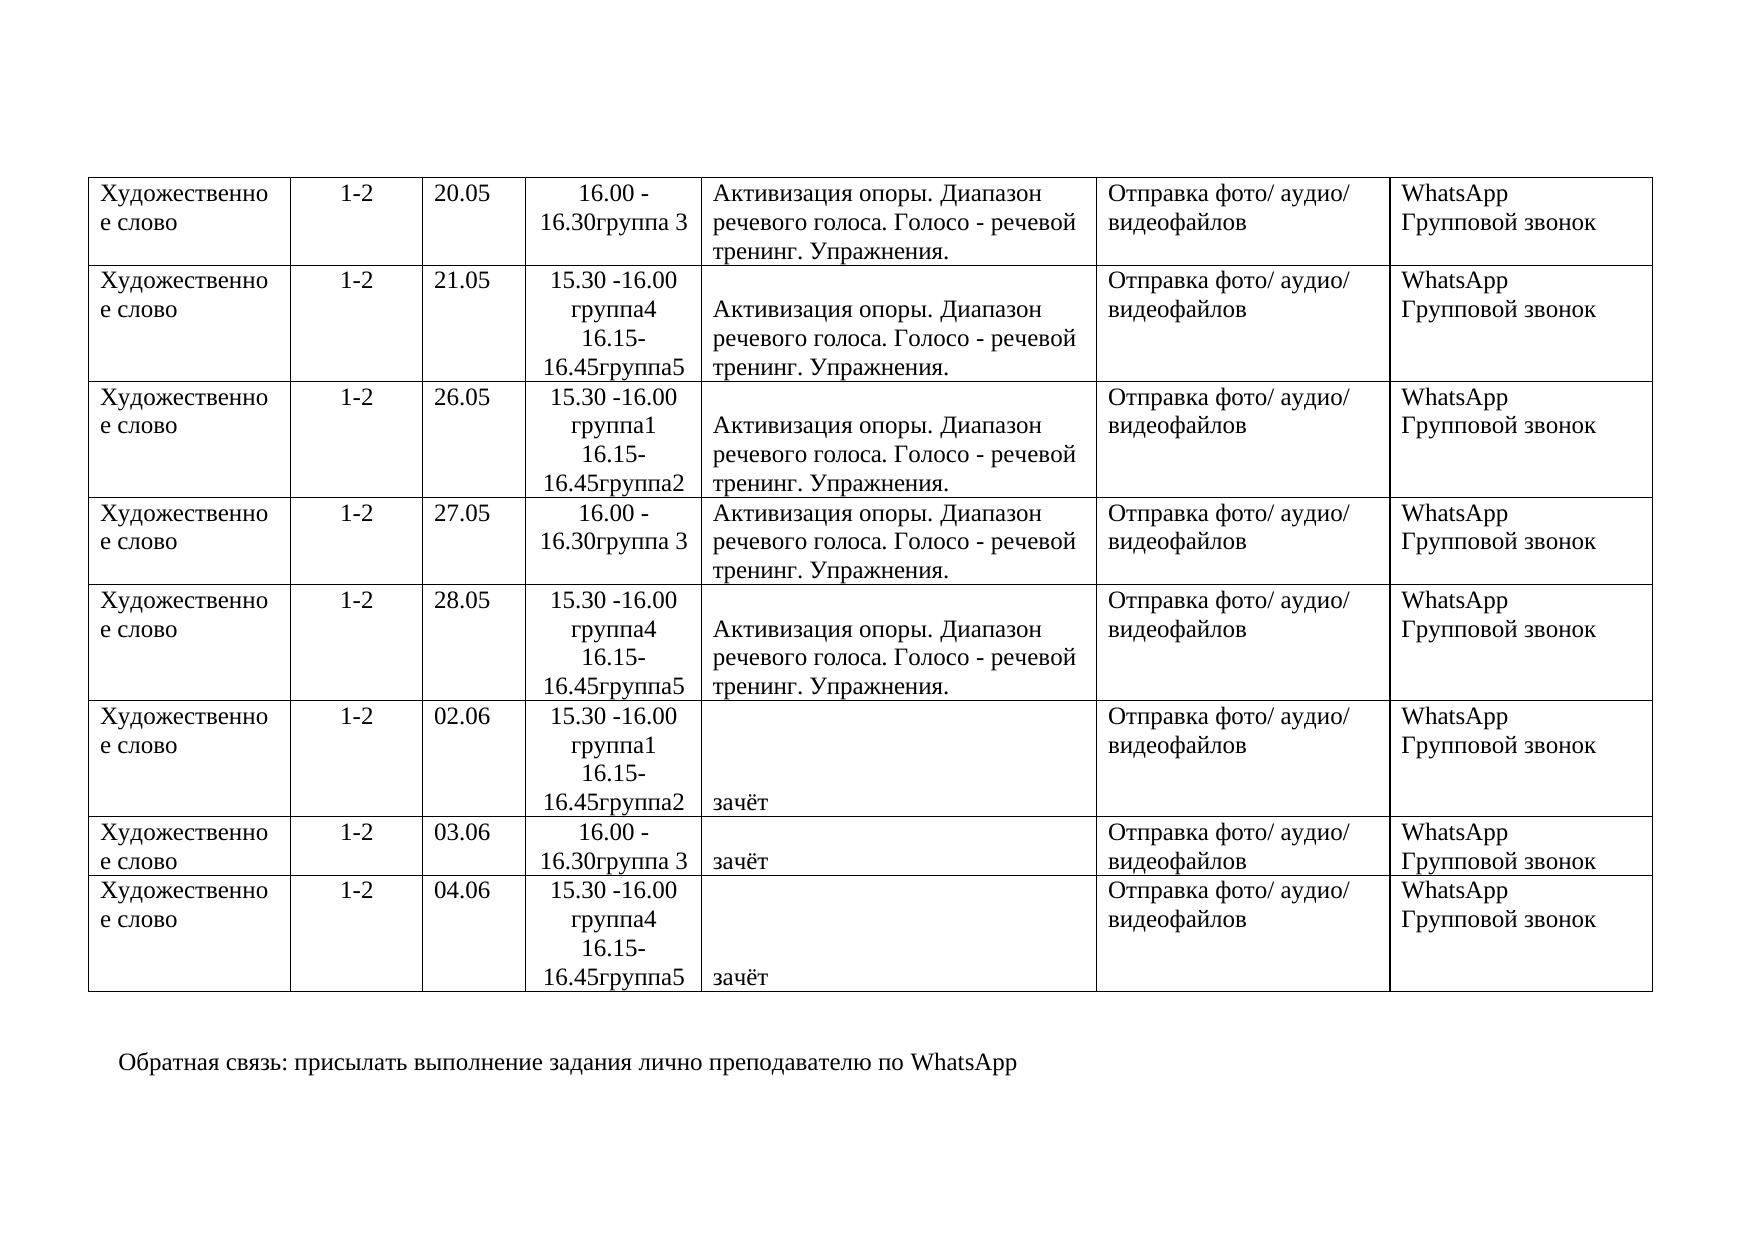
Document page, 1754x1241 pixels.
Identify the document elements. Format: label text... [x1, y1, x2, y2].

table_cell Активизация опоры. Диапазон речевого голоса. Голосо - речевой тренинг. Упражнения. [702, 498, 1096, 584]
table_cell зачёт [702, 876, 1096, 991]
table_cell 1-2 [291, 178, 422, 264]
table_cell 15.30 -16.00 группа4 16.15-16.45группа5 [526, 585, 701, 700]
table_cell Активизация опоры. Диапазон речевого голоса. Голосо - речевой тренинг. Упражнения. [702, 266, 1096, 381]
table_cell 15.30 -16.00 группа1 16.15-16.45группа2 [526, 701, 701, 816]
table_cell 16.00 -16.30группа 3 [526, 178, 701, 264]
table_cell WhatsApp Групповой звонок [1391, 876, 1652, 991]
table_cell зачёт [702, 701, 1096, 816]
table_cell 28.05 [423, 585, 525, 700]
table_cell 1-2 [291, 876, 422, 991]
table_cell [702, 178, 1096, 264]
table_cell Художественное слово [89, 876, 290, 991]
table_cell Художественное слово [89, 382, 290, 497]
table_cell Художественное слово [89, 266, 290, 381]
table_cell 26.05 [423, 382, 525, 497]
table_cell Художественное слово [89, 817, 290, 874]
table_cell 15.30 -16.00 группа4 16.15-16.45группа5 [526, 876, 701, 991]
table_cell 1-2 [291, 817, 422, 874]
table_cell Отправка фото/ аудио/ видеофайлов [1097, 876, 1389, 991]
table_cell Отправка фото/ аудио/ видеофайлов [1097, 585, 1389, 700]
table_cell 20.05 [423, 178, 525, 264]
table_cell 16.00 -16.30группа 3 [526, 817, 701, 874]
table_cell Активизация опоры. Диапазон речевого голоса. Голосо - речевой тренинг. Упражнения. [702, 382, 1096, 497]
table_cell WhatsApp Групповой звонок [1391, 817, 1652, 874]
table_cell Художественное слово [89, 498, 290, 584]
table_cell WhatsApp Групповой звонок [1391, 266, 1652, 381]
table_cell 1-2 [291, 382, 422, 497]
table_cell зачёт [702, 817, 1096, 874]
table_cell 27.05 [423, 498, 525, 584]
table_cell 03.06 [423, 817, 525, 874]
table_cell WhatsApp Групповой звонок [1391, 382, 1652, 497]
table_cell Отправка фото/ аудио/ видеофайлов [1097, 382, 1389, 497]
text Обратная связь: присылать выполнение задания лично преподавателю по WhatsApp [118, 1047, 1636, 1076]
table_cell Художественное слово [89, 701, 290, 816]
table_cell WhatsApp Групповой звонок [1391, 498, 1652, 584]
table_cell Художественное слово [89, 585, 290, 700]
table_cell WhatsApp Групповой звонок [1391, 701, 1652, 816]
table_cell 1-2 [291, 498, 422, 584]
table_cell 1-2 [291, 701, 422, 816]
table_cell 02.06 [423, 701, 525, 816]
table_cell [1097, 178, 1389, 264]
table_cell 15.30 -16.00 группа1 16.15-16.45группа2 [526, 382, 701, 497]
table_cell Отправка фото/ аудио/ видеофайлов [1097, 266, 1389, 381]
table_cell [89, 178, 290, 264]
table_cell Отправка фото/ аудио/ видеофайлов [1097, 498, 1389, 584]
table_cell Активизация опоры. Диапазон речевого голоса. Голосо - речевой тренинг. Упражнения. [702, 585, 1096, 700]
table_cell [1391, 178, 1652, 264]
table_cell 21.05 [423, 266, 525, 381]
table_cell 15.30 -16.00 группа4 16.15-16.45группа5 [526, 266, 701, 381]
table_cell 04.06 [423, 876, 525, 991]
table_cell 1-2 [291, 266, 422, 381]
table_cell 16.00 -16.30группа 3 [526, 498, 701, 584]
table_cell Отправка фото/ аудио/ видеофайлов [1097, 817, 1389, 874]
table_cell WhatsApp Групповой звонок [1391, 585, 1652, 700]
table_cell Отправка фото/ аудио/ видеофайлов [1097, 701, 1389, 816]
table_cell 1-2 [291, 585, 422, 700]
